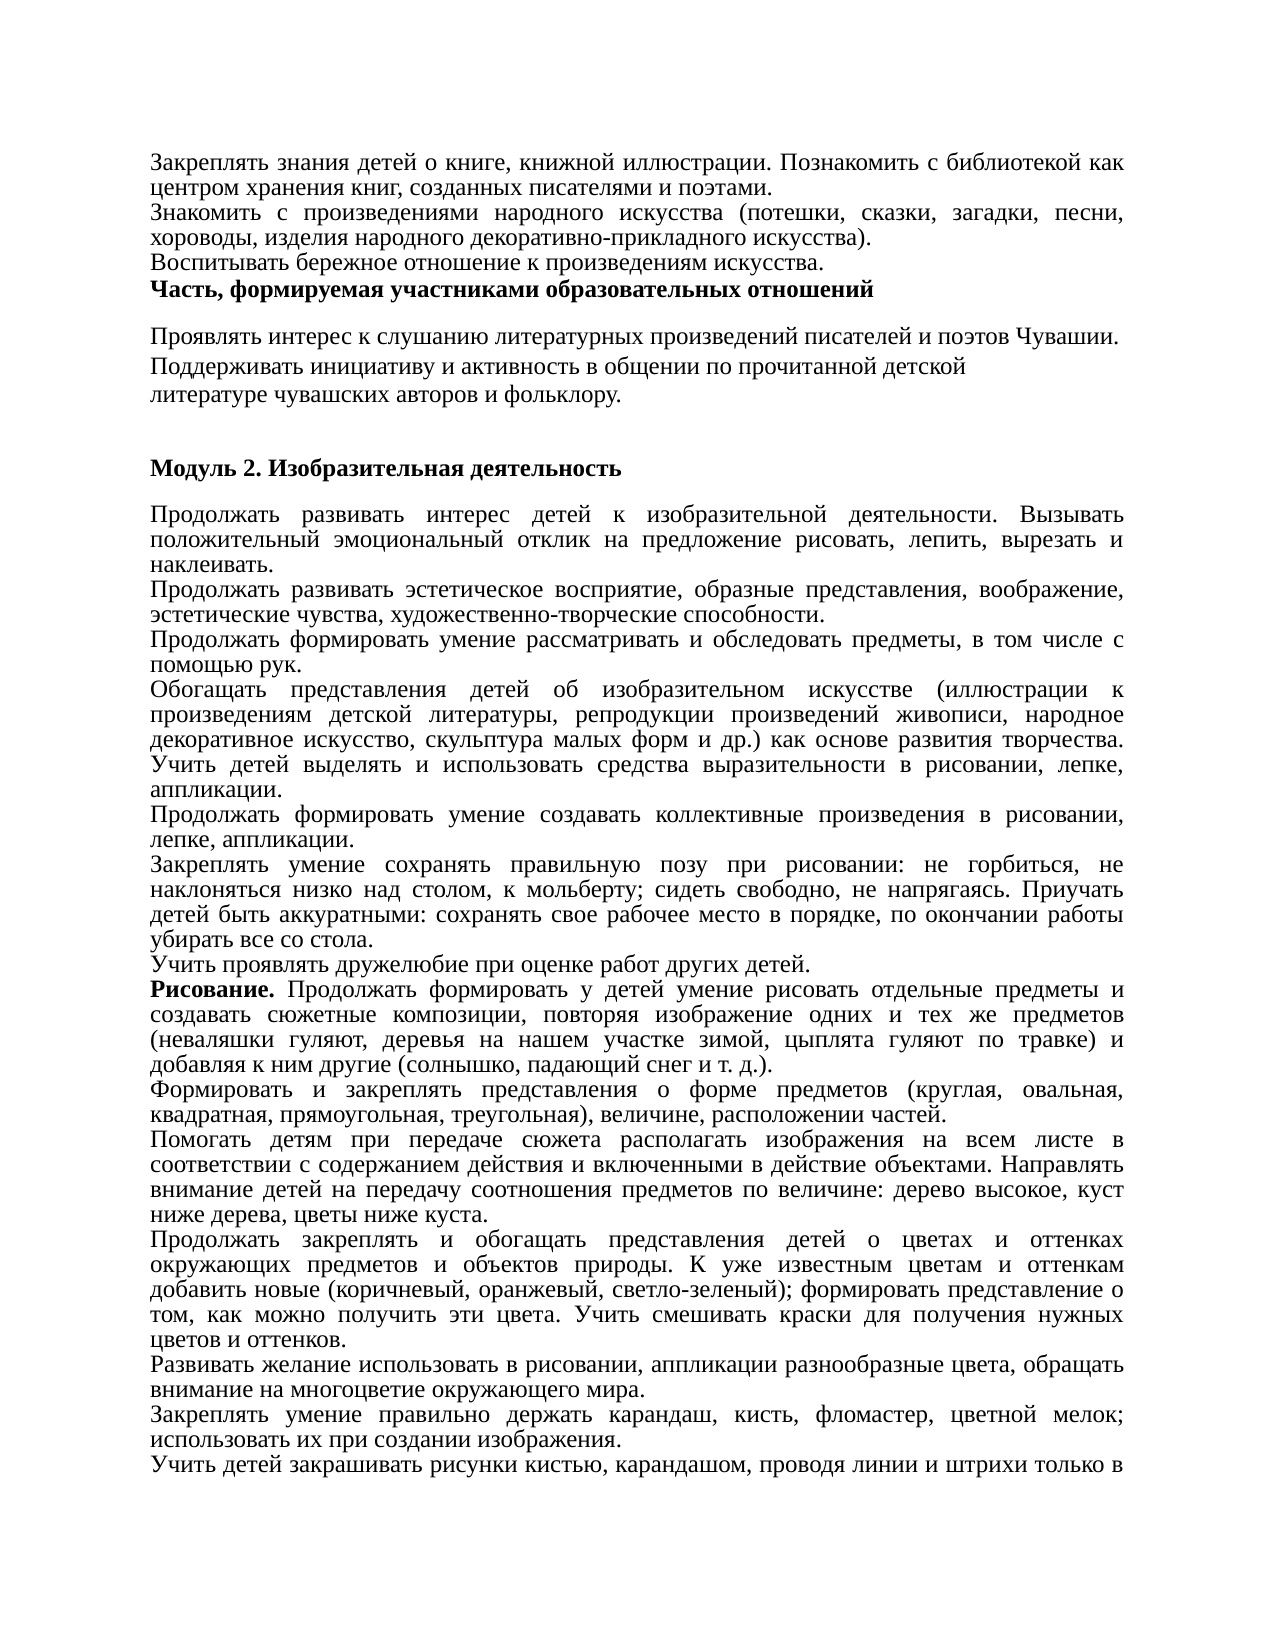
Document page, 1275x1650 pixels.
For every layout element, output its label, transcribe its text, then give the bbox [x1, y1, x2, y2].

text Проявлять интерес к слушанию литературных произведений писателей и поэтов Чувашии. [150, 322, 1125, 350]
text Рисование. Продолжать формировать у детей умение рисовать отдельные предметы и создавать сюжетные композиции, повторяя изображение одних и тех же предметов (неваляшки гуляют, деревья на нашем участке зимой, цыплята гуляют по травке) и добавляя к ним другие (солнышко, падающий снег и т. д.). [150, 978, 1125, 1078]
text Закреплять умение сохранять правильную позу при рисовании: не горбиться, не наклоняться низко над столом, к мольберту; сидеть свободно, не напрягаясь. Приучать детей быть аккуратными: сохранять свое рабочее место в порядке, по окончании работы убирать все со стола. [150, 853, 1125, 953]
text Закреплять умение правильно держать карандаш, кисть, фломастер, цветной мелок; использовать их при создании изображения. [150, 1403, 1125, 1453]
text Помогать детям при передаче сюжета располагать изображения на всем листе в соответствии с содержанием действия и включенными в действие объектами. Направлять внимание детей на передачу соотношения предметов по величине: дерево высокое, куст ниже дерева, цветы ниже куста. [150, 1128, 1125, 1228]
text Поддерживать инициативу и активность в общении по прочитанной детской литературе чувашских авторов и фольклору. [150, 352, 1089, 408]
text Продолжать закреплять и обогащать представления детей о цветах и оттенках окружающих предметов и объектов природы. К уже известным цветам и оттенкам добавить новые (коричневый, оранжевый, светло-зеленый); формировать представление о том, как можно получить эти цвета. Учить смешивать краски для получения нужных цветов и оттенков. [150, 1228, 1125, 1353]
text Продолжать формировать умение создавать коллективные произведения в рисовании, лепке, аппликации. [150, 803, 1125, 853]
text Закреплять знания детей о книге, книжной иллюстрации. Познакомить с библиотекой как центром хранения книг, созданных писателями и поэтами. [150, 150, 1125, 200]
text Продолжать развивать интерес детей к изобразительной деятельности. Вызывать положительный эмоциональный отклик на предложение рисовать, лепить, вырезать и наклеивать. [150, 503, 1125, 578]
text Продолжать развивать эстетическое восприятие, образные представления, воображение, эстетические чувства, художественно-творческие способности. [150, 578, 1125, 628]
text Знакомить с произведениями народного искусства (потешки, сказки, загадки, песни, хороводы, изделия народного декоративно-прикладного искусства). [150, 200, 1125, 250]
text Развивать желание использовать в рисовании, аппликации разнообразные цвета, обращать внимание на многоцветие окружающего мира. [150, 1353, 1125, 1403]
text Часть, формируемая участниками образовательных отношений [150, 275, 1125, 303]
text Обогащать представления детей об изобразительном искусстве (иллюстрации к произведениям детской литературы, репродукции произведений живописи, народное декоративное искусство, скульптура малых форм и др.) как основе развития творчества. Учить детей выделять и использовать средства выразительности в рисовании, лепке, аппликации. [150, 678, 1125, 803]
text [150, 1453, 1125, 1478]
text Модуль 2. Изобразительная деятельность [150, 457, 1125, 482]
text Формировать и закреплять представления о форме предметов (круглая, овальная, квадратная, прямоугольная, треугольная), величине, расположении частей. [150, 1078, 1125, 1128]
text Воспитывать бережное отношение к произведениям искусства. [150, 250, 1125, 275]
text Учить проявлять дружелюбие при оценке работ других детей. [150, 953, 1125, 978]
text Продолжать формировать умение рассматривать и обследовать предметы, в том числе с помощью рук. [150, 628, 1125, 678]
